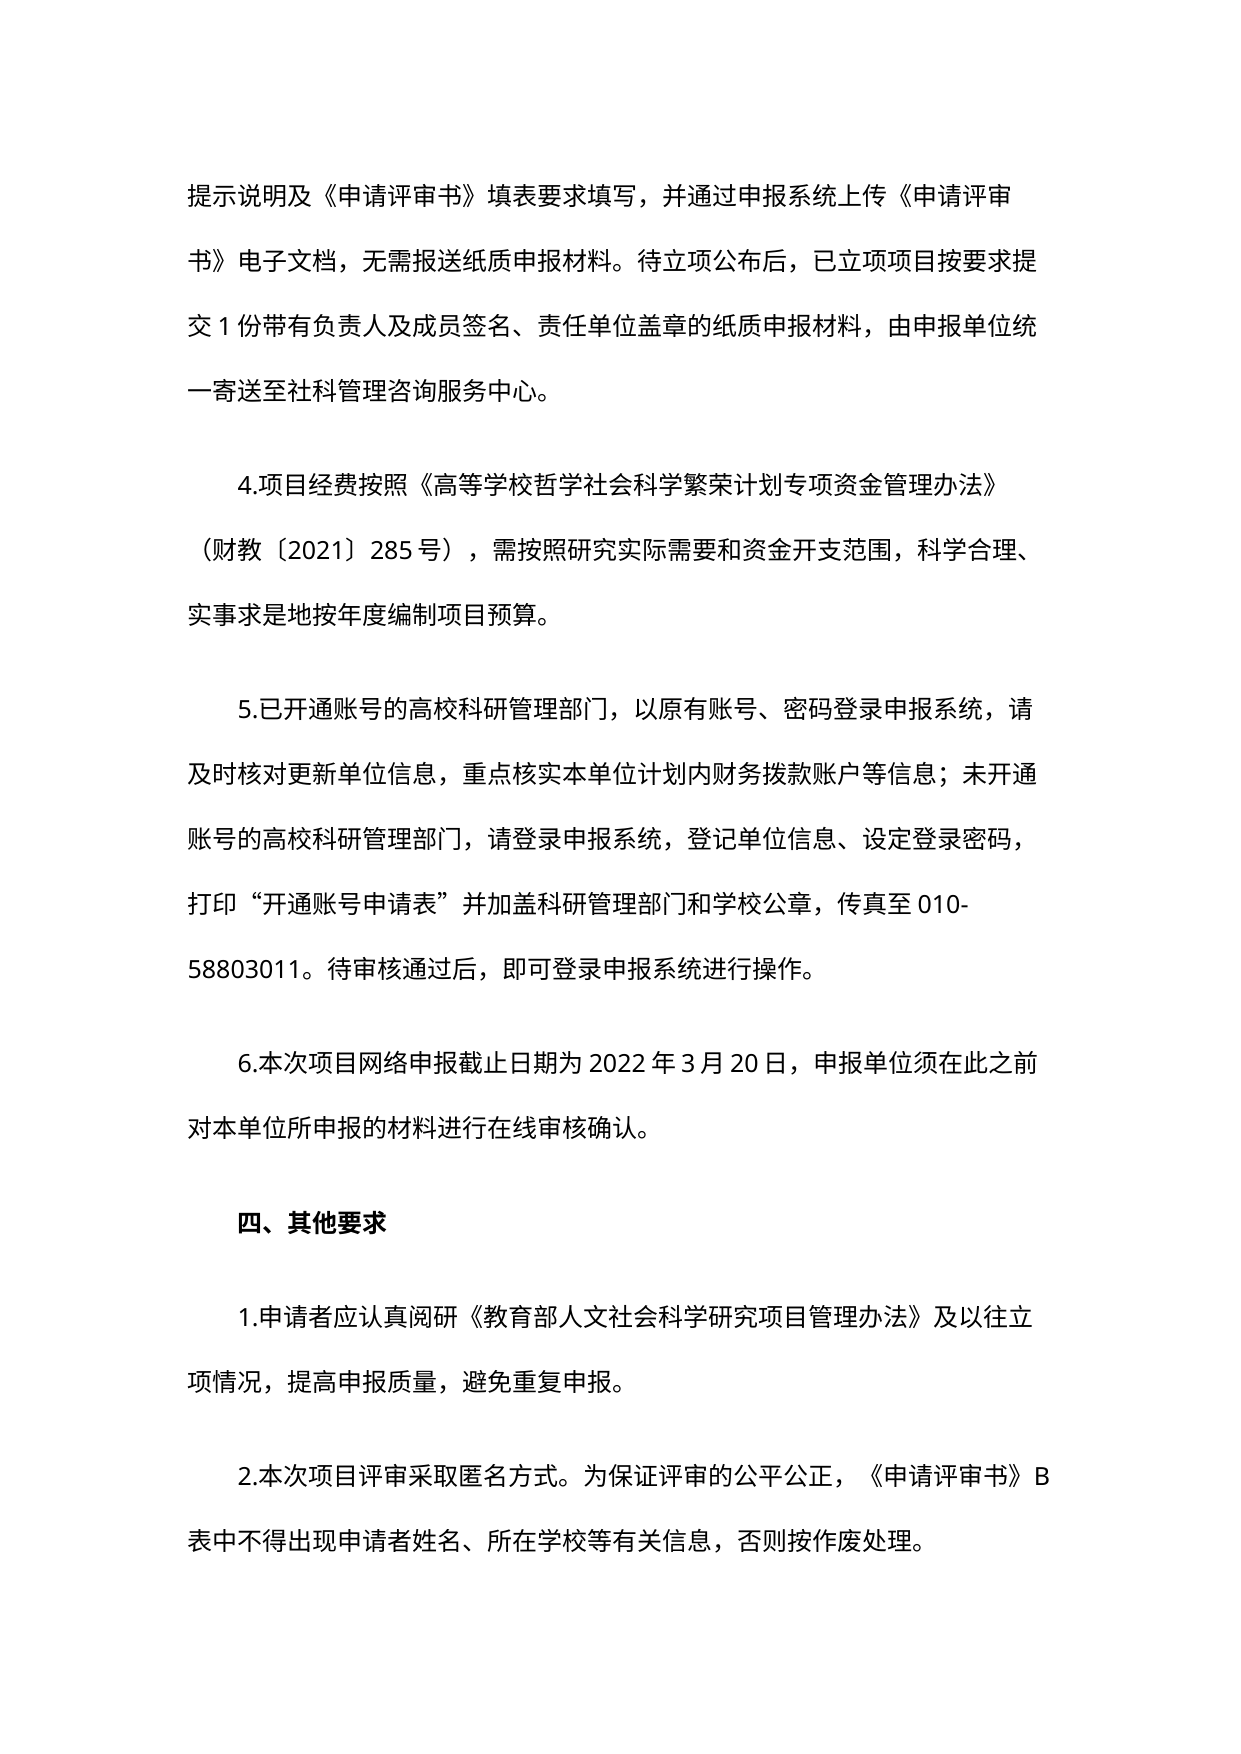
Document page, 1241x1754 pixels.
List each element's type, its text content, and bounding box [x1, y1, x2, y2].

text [187, 162, 1053, 422]
text 1.申请者应认真阅研《教育部人文社会科学研究项目管理办法》及以往立项情况，提高申报质量，避免重复申报。 [187, 1283, 1053, 1413]
text 4.项目经费按照《高等学校哲学社会科学繁荣计划专项资金管理办法》（财教〔2021〕285号），需按照研究实际需要和资金开支范围，科学合理、实事求是地按年度编制项目预算。 [187, 451, 1053, 646]
text 2.本次项目评审采取匿名方式。为保证评审的公平公正，《申请评审书》B表中不得出现申请者姓名、所在学校等有关信息，否则按作废处理。 [187, 1442, 1053, 1572]
text 6.本次项目网络申报截止日期为2022年3月20日，申报单位须在此之前对本单位所申报的材料进行在线审核确认。 [187, 1029, 1053, 1159]
text 5.已开通账号的高校科研管理部门，以原有账号、密码登录申报系统，请及时核对更新单位信息，重点核实本单位计划内财务拨款账户等信息；未开通账号的高校科研管理部门，请登录申报系统，登记单位信息、设定登录密码，打印“开通账号申请表”并加盖科研管理部门和学校公章，传真至010-58803011。待审核通过后，即可登录申报系统进行操作。 [187, 675, 1053, 1000]
text 四、其他要求 [187, 1189, 1053, 1254]
